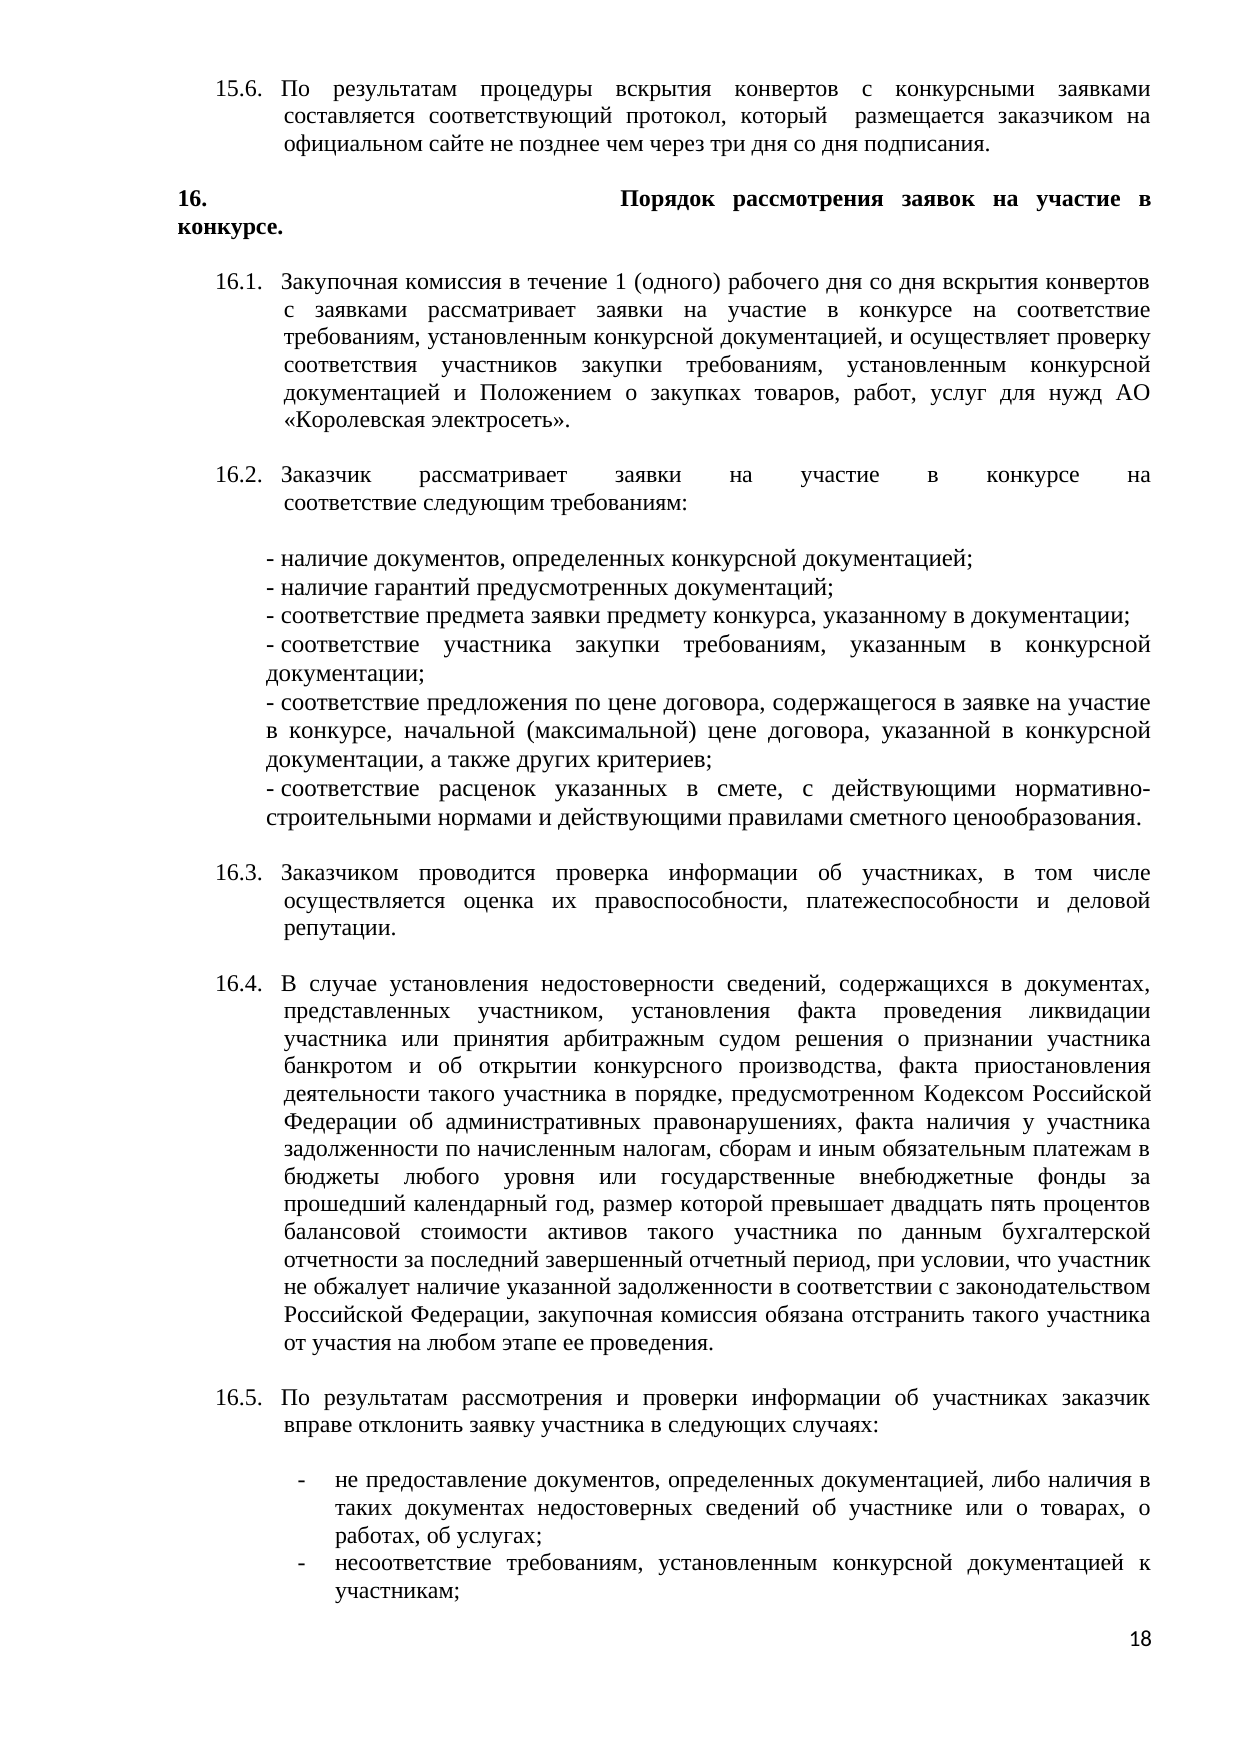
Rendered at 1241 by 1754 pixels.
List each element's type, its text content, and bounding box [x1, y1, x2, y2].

list соответствие предложения по цене договора, содержащегося в заявке на участие в конкурсе, начальной (максимальной) цене договора, указанной в конкурсной документации, а также других критериев; [266, 687, 1152, 773]
list соответствие предмета заявки предмету конкурса, указанному в документации; [266, 601, 1152, 629]
list соответствие участника закупки требованиям, указанным в конкурсной документации; [266, 629, 1152, 687]
list Порядок рассмотрения заявок на участие в конкурсе. [177, 184, 1152, 239]
list соответствие расценок указанных в смете, с действующими нормативно-строительными нормами и действующими правилами сметного ценообразования. [266, 773, 1152, 831]
list наличие документов, определенных конкурсной документацией; [266, 543, 1152, 572]
list несоответствие требованиям, установленным конкурсной документацией к участникам; [297, 1548, 1152, 1603]
list не предоставление документов, определенных документацией, либо наличия в таких документах недостоверных сведений об участнике или о товарах, о работах, об услугах; [297, 1466, 1152, 1548]
list В случае установления недостоверности сведений, содержащихся в документах, представленных участником, установления факта проведения ликвидации участника или принятия арбитражным судом решения о признании участника банкротом и об открытии конкурсного производства, факта приостановления деятельности такого участника в порядке, предусмотренном Кодексом Российской Федерации об административных правонарушениях, факта наличия у участника задолженности по начисленным налогам, сборам и иным обязательным платежам в бюджеты любого уровня или государственные внебюджетные фонды за прошедший календарный год, размер которой превышает двадцать пять процентов балансовой стоимости активов такого участника по данным бухгалтерской отчетности за последний завершенный отчетный период, при условии, что участник не обжалует наличие указанной задолженности в соответствии с законодательством Российской Федерации, закупочная комиссия обязана отстранить такого участника от участия на любом этапе ее проведения. [215, 969, 1152, 1355]
list наличие гарантий предусмотренных документаций; [266, 572, 1152, 601]
list Заказчиком проводится проверка информации об участниках, в том числе осуществляется оценка их правоспособности, платежеспособности и деловой репутации. [215, 858, 1152, 941]
list Заказчик рассматривает заявки на участие в конкурсе на соответствие следующим требованиям: [215, 460, 1152, 516]
list По результатам процедуры вскрытия конвертов с конкурсными заявками составляется соответствующий протокол, который размещается заказчиком на официальном сайте не позднее чем через три дня со дня подписания. [215, 74, 1152, 157]
list По результатам рассмотрения и проверки информации об участниках заказчик вправе отклонить заявку участника в следующих случаях: [215, 1383, 1152, 1438]
list Закупочная комиссия в течение 1 (одного) рабочего дня со дня вскрытия конвертов с заявками рассматривает заявки на участие в конкурсе на соответствие требованиям, установленным конкурсной документацией, и осуществляет проверку соответствия участников закупки требованиям, установленным конкурсной документацией и Положением о закупках товаров, работ, услуг для нужд АО «Королевская электросеть». [215, 267, 1152, 433]
